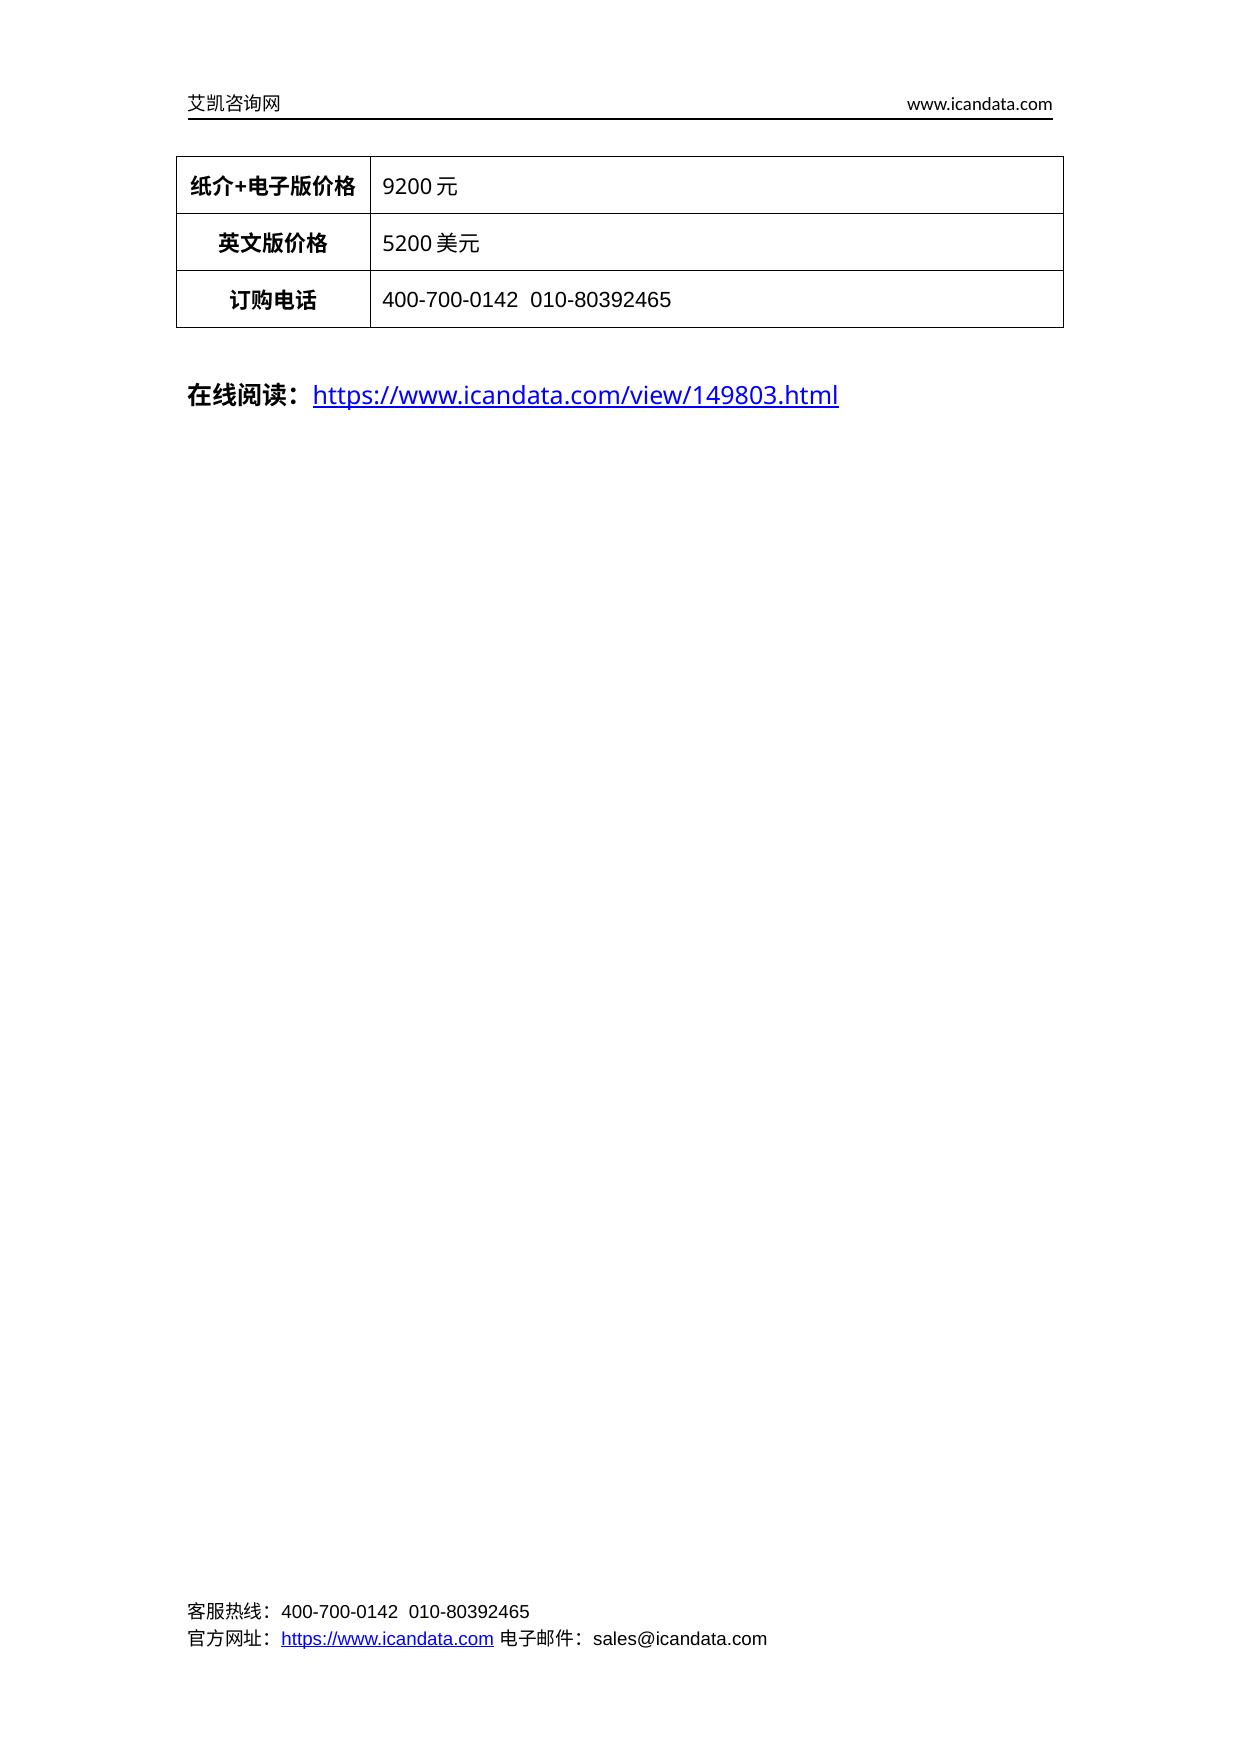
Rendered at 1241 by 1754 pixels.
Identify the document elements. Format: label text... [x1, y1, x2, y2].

table_cell 400-700-0142 010-80392465 [371, 271, 1063, 327]
table_cell 英文版价格 [177, 214, 370, 270]
table_cell 9200元 [371, 157, 1063, 213]
table_cell 纸介+电子版价格 [177, 157, 370, 213]
text 在线阅读：https://www.icandata.com/view/149803.html [187, 361, 1053, 426]
table_cell 5200美元 [371, 214, 1063, 270]
table_cell 订购电话 [177, 271, 370, 327]
